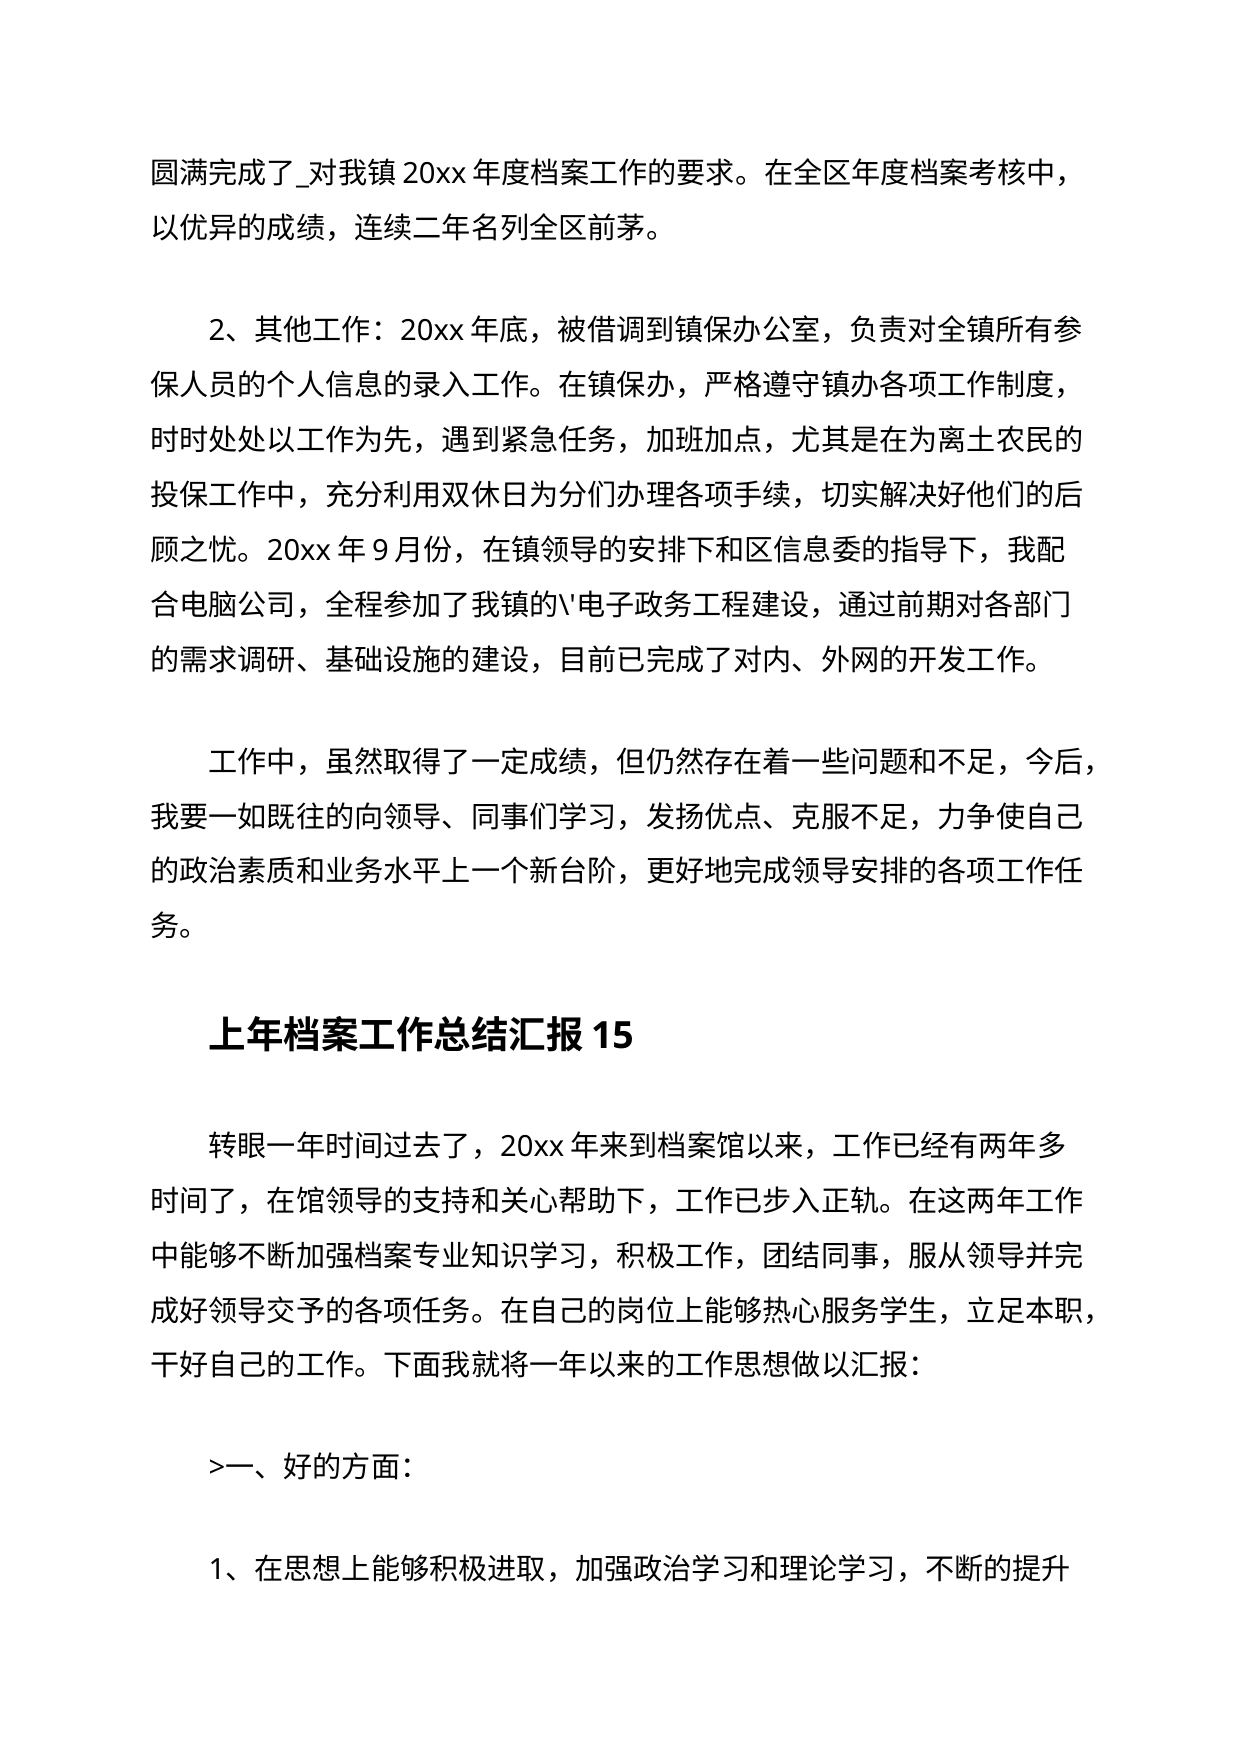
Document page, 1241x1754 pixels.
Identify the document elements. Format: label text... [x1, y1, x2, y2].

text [150, 150, 1090, 247]
text >一、好的方面： [150, 1444, 1090, 1486]
text 上年档案工作总结汇报15 [150, 1005, 1090, 1059]
text 转眼一年时间过去了，20xx年来到档案馆以来，工作已经有两年多时间了，在馆领导的支持和关心帮助下，工作已步入正轨。在这两年工作中能够不断加强档案专业知识学习，积极工作，团结同事，服从领导并完成好领导交予的各项任务。在自己的岗位上能够热心服务学生，立足本职，干好自己的工作。下面我就将一年以来的工作思想做以汇报： [150, 1122, 1090, 1384]
text 工作中，虽然取得了一定成绩，但仍然存在着一些问题和不足，今后，我要一如既往的向领导、同事们学习，发扬优点、克服不足，力争使自己的政治素质和业务水平上一个新台阶，更好地完成领导安排的各项工作任务。 [150, 738, 1090, 945]
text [150, 1546, 1090, 1588]
text 2、其他工作：20xx年底，被借调到镇保办公室，负责对全镇所有参保人员的个人信息的录入工作。在镇保办，严格遵守镇办各项工作制度，时时处处以工作为先，遇到紧急任务，加班加点，尤其是在为离土农民的投保工作中，充分利用双休日为分们办理各项手续，切实解决好他们的后顾之忧。20xx年9月份，在镇领导的安排下和区信息委的指导下，我配合电脑公司，全程参加了我镇的\'电子政务工程建设，通过前期对各部门的需求调研、基础设施的建设，目前已完成了对内、外网的开发工作。 [150, 307, 1090, 679]
